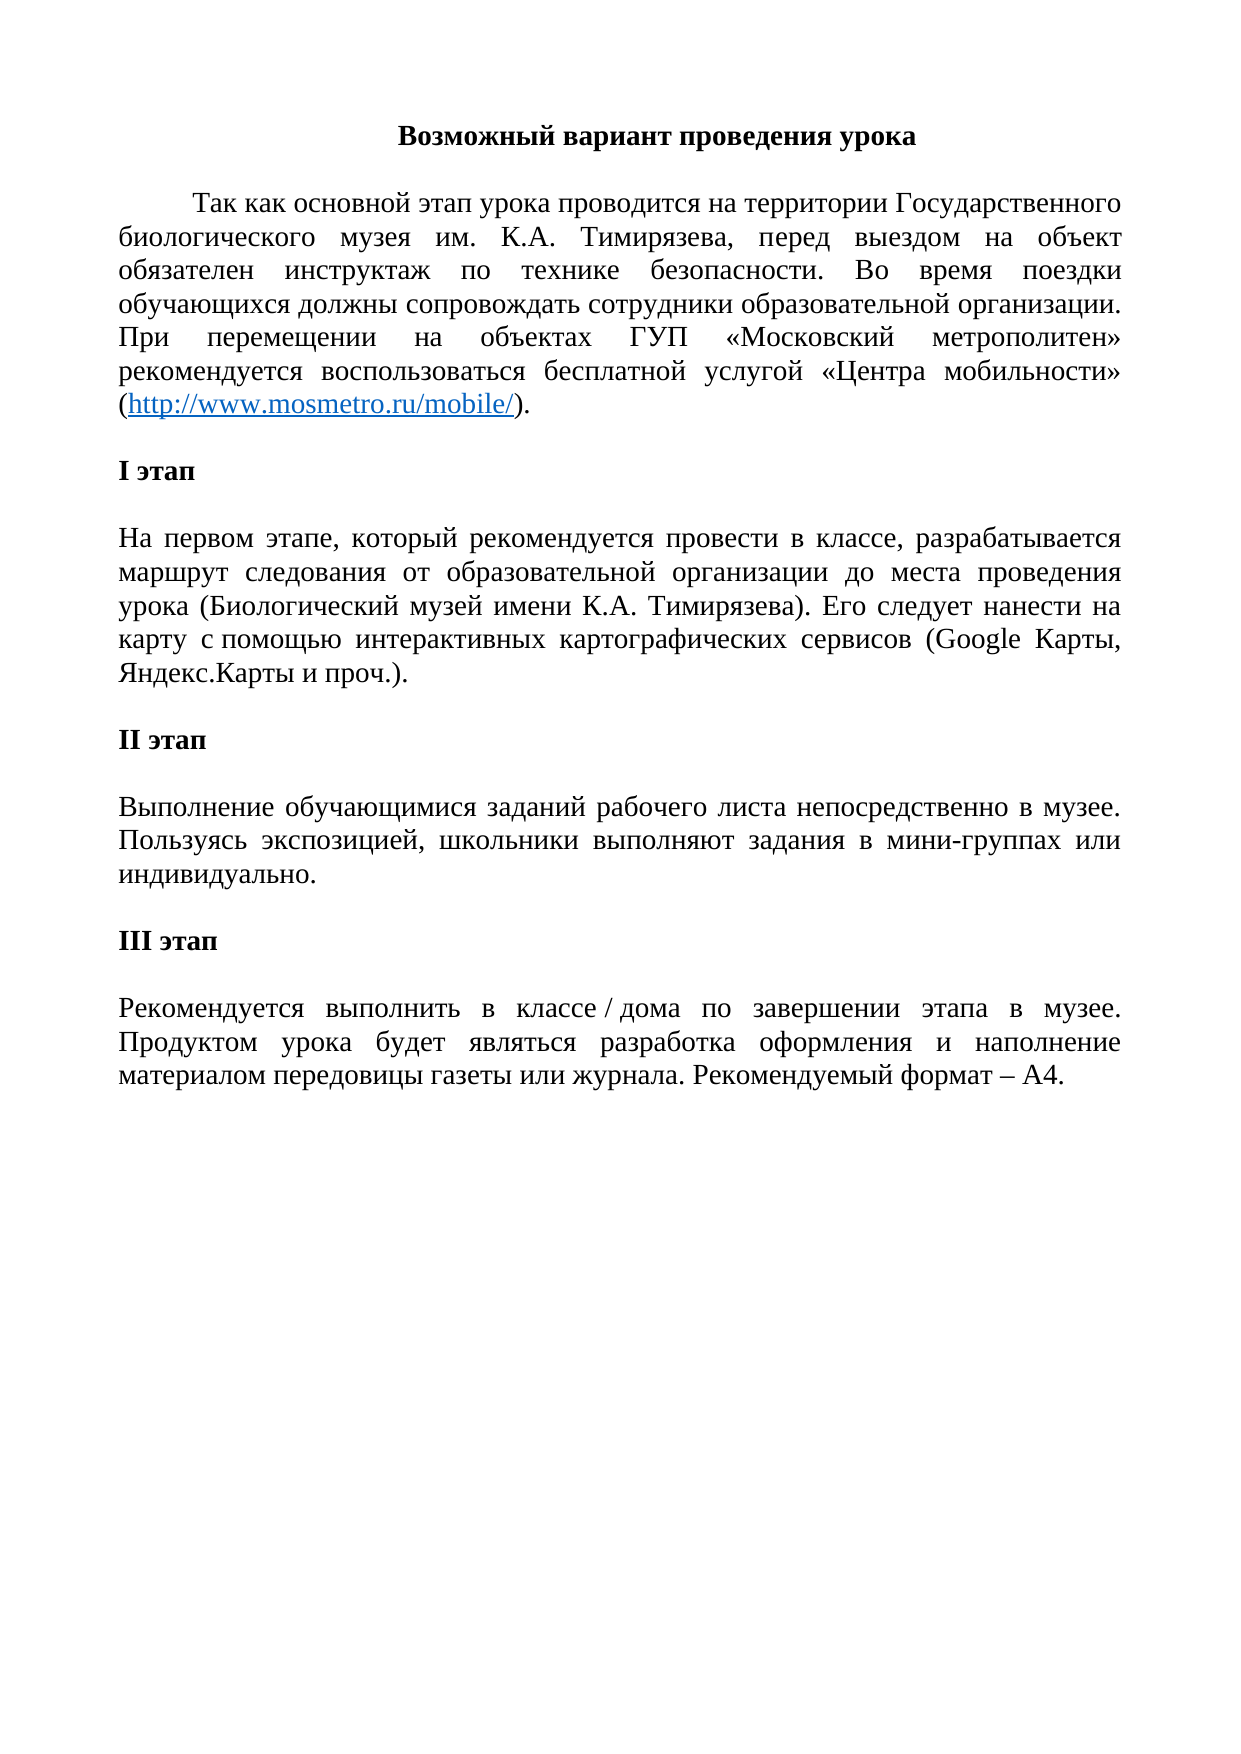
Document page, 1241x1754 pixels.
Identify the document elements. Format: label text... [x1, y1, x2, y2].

text На первом этапе, который рекомендуется провести в классе, разрабатывается маршрут следования от образовательной организации до места проведения урока (Биологический музей имени К.А. Тимирязева). Его следует нанести на карту с помощью интерактивных картографических сервисов (Google Карты, Яндекс.Карты и проч.). [118, 521, 1122, 688]
text III этап [118, 923, 1122, 957]
text Выполнение обучающимися заданий рабочего листа непосредственно в музее. Пользуясь экспозицией, школьники выполняют задания в мини-группах или индивидуально. [118, 789, 1122, 889]
text Рекомендуется выполнить в классе / дома по завершении этапа в музее. Продуктом урока будет являться разработка оформления и наполнение материалом передовицы газеты или журнала. Рекомендуемый формат – А4. [118, 990, 1122, 1091]
text Возможный вариант проведения урока [118, 118, 1122, 152]
text Так как основной этап урока проводится на территории Государственного биологического музея им. К.А. Тимирязева, перед выездом на объект обязателен инструктаж по технике безопасности. Во время поездки обучающихся должны сопровождать сотрудники образовательной организации. При перемещении на объектах ГУП «Московский метрополитен» рекомендуется воспользоваться бесплатной услугой «Центра мобильности» (http://www.mosmetro.ru/mobile/). [118, 185, 1122, 420]
text II этап [118, 722, 1122, 755]
text I этап [118, 453, 1122, 487]
